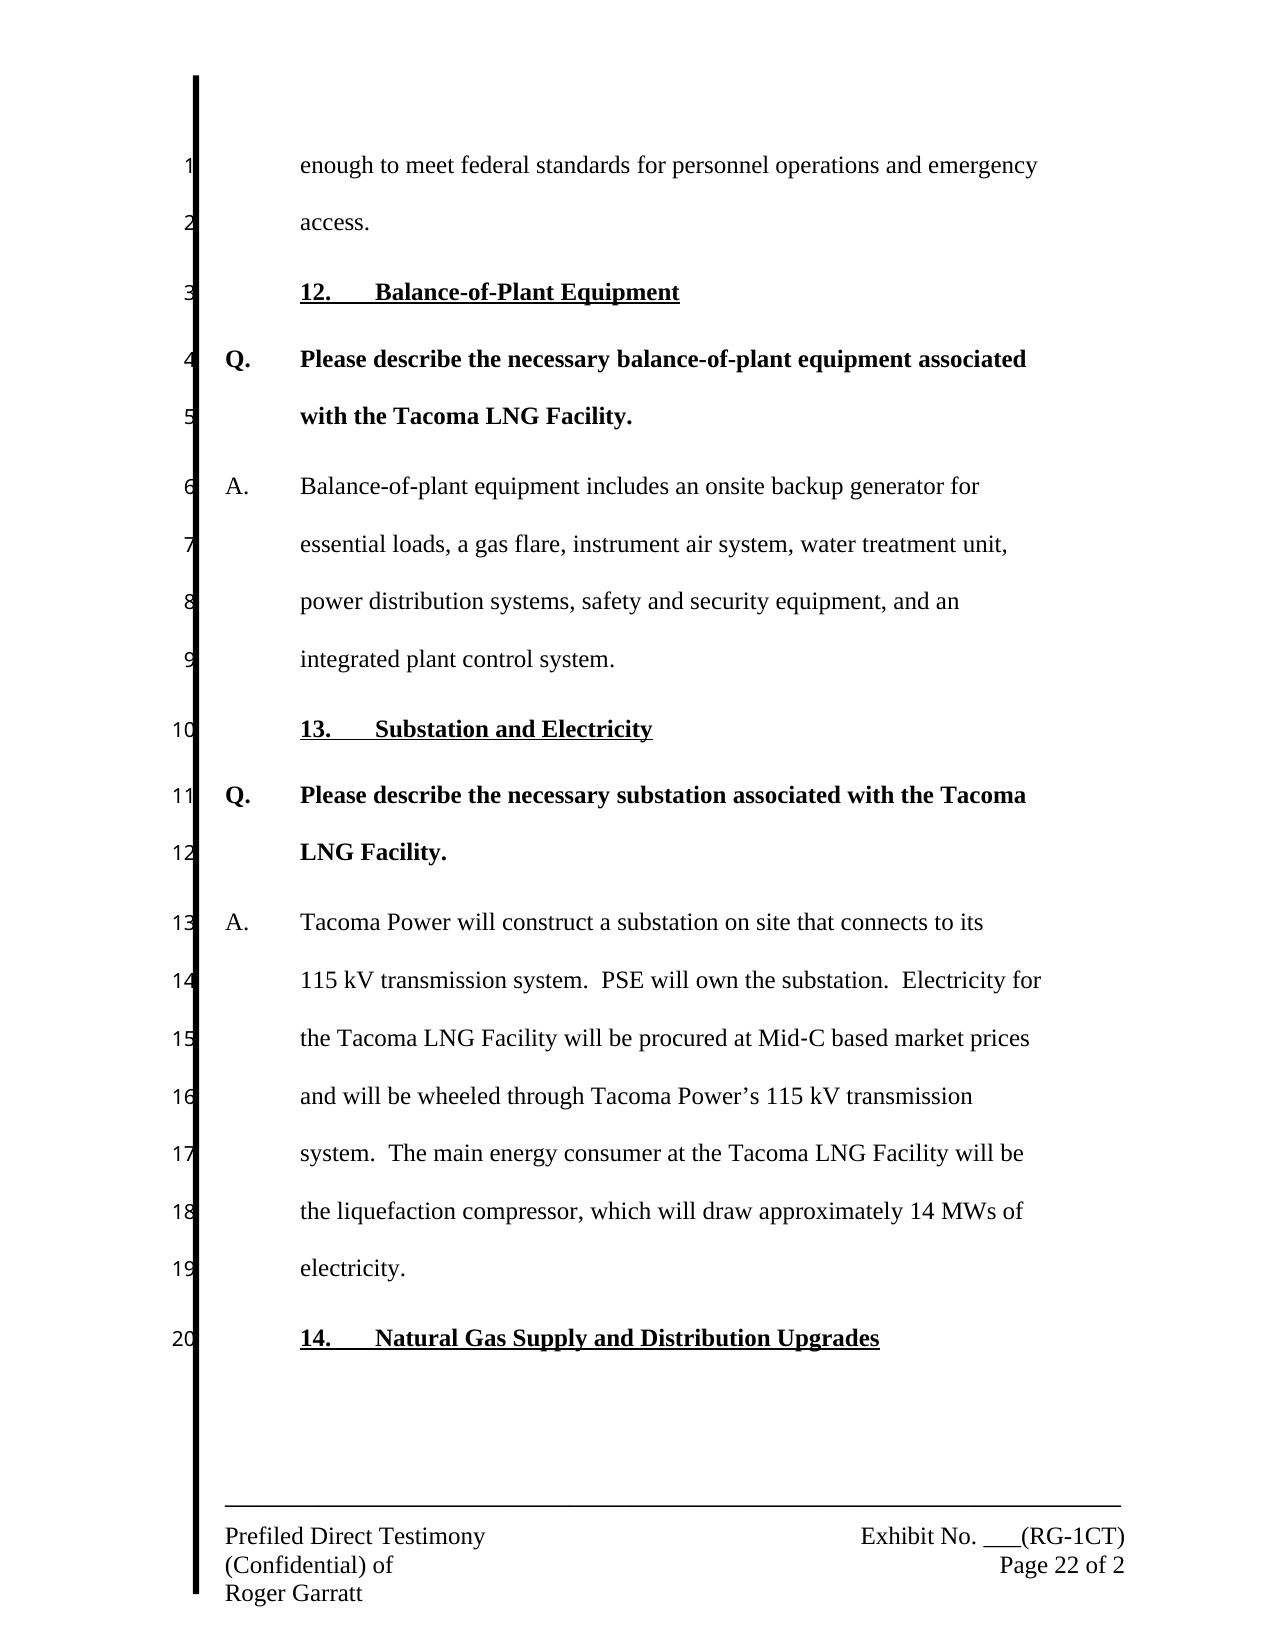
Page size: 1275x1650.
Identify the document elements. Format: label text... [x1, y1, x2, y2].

subtitle 14. Natural Gas Supply and Distribution Upgrades [300, 1323, 1050, 1352]
text A. Balance-of-plant equipment includes an onsite backup generator for essential loads, a gas flare, instrument air system, water treatment unit, power distribution systems, safety and security equipment, and an integrated plant control system. [225, 471, 1050, 672]
text Q. Please describe the necessary balance-of-plant equipment associated with the Tacoma LNG Facility. [225, 344, 1050, 430]
subtitle 12. Balance-of-Plant Equipment [300, 277, 1050, 306]
subtitle 13. Substation and Electricity [300, 714, 1050, 742]
text Q. Please describe the necessary substation associated with the Tacoma LNG Facility. [225, 780, 1050, 866]
text A. Tacoma Power will construct a substation on site that connects to its 115 kV transmission system. PSE will own the substation. Electricity for the Tacoma LNG Facility will be procured at Mid‐C based market prices and will be wheeled through Tacoma Power’s 115 kV transmission system. The main energy consumer at the Tacoma LNG Facility will be the liquefaction compressor, which will draw approximately 14 MWs of electricity. [225, 907, 1050, 1282]
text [225, 150, 1050, 236]
